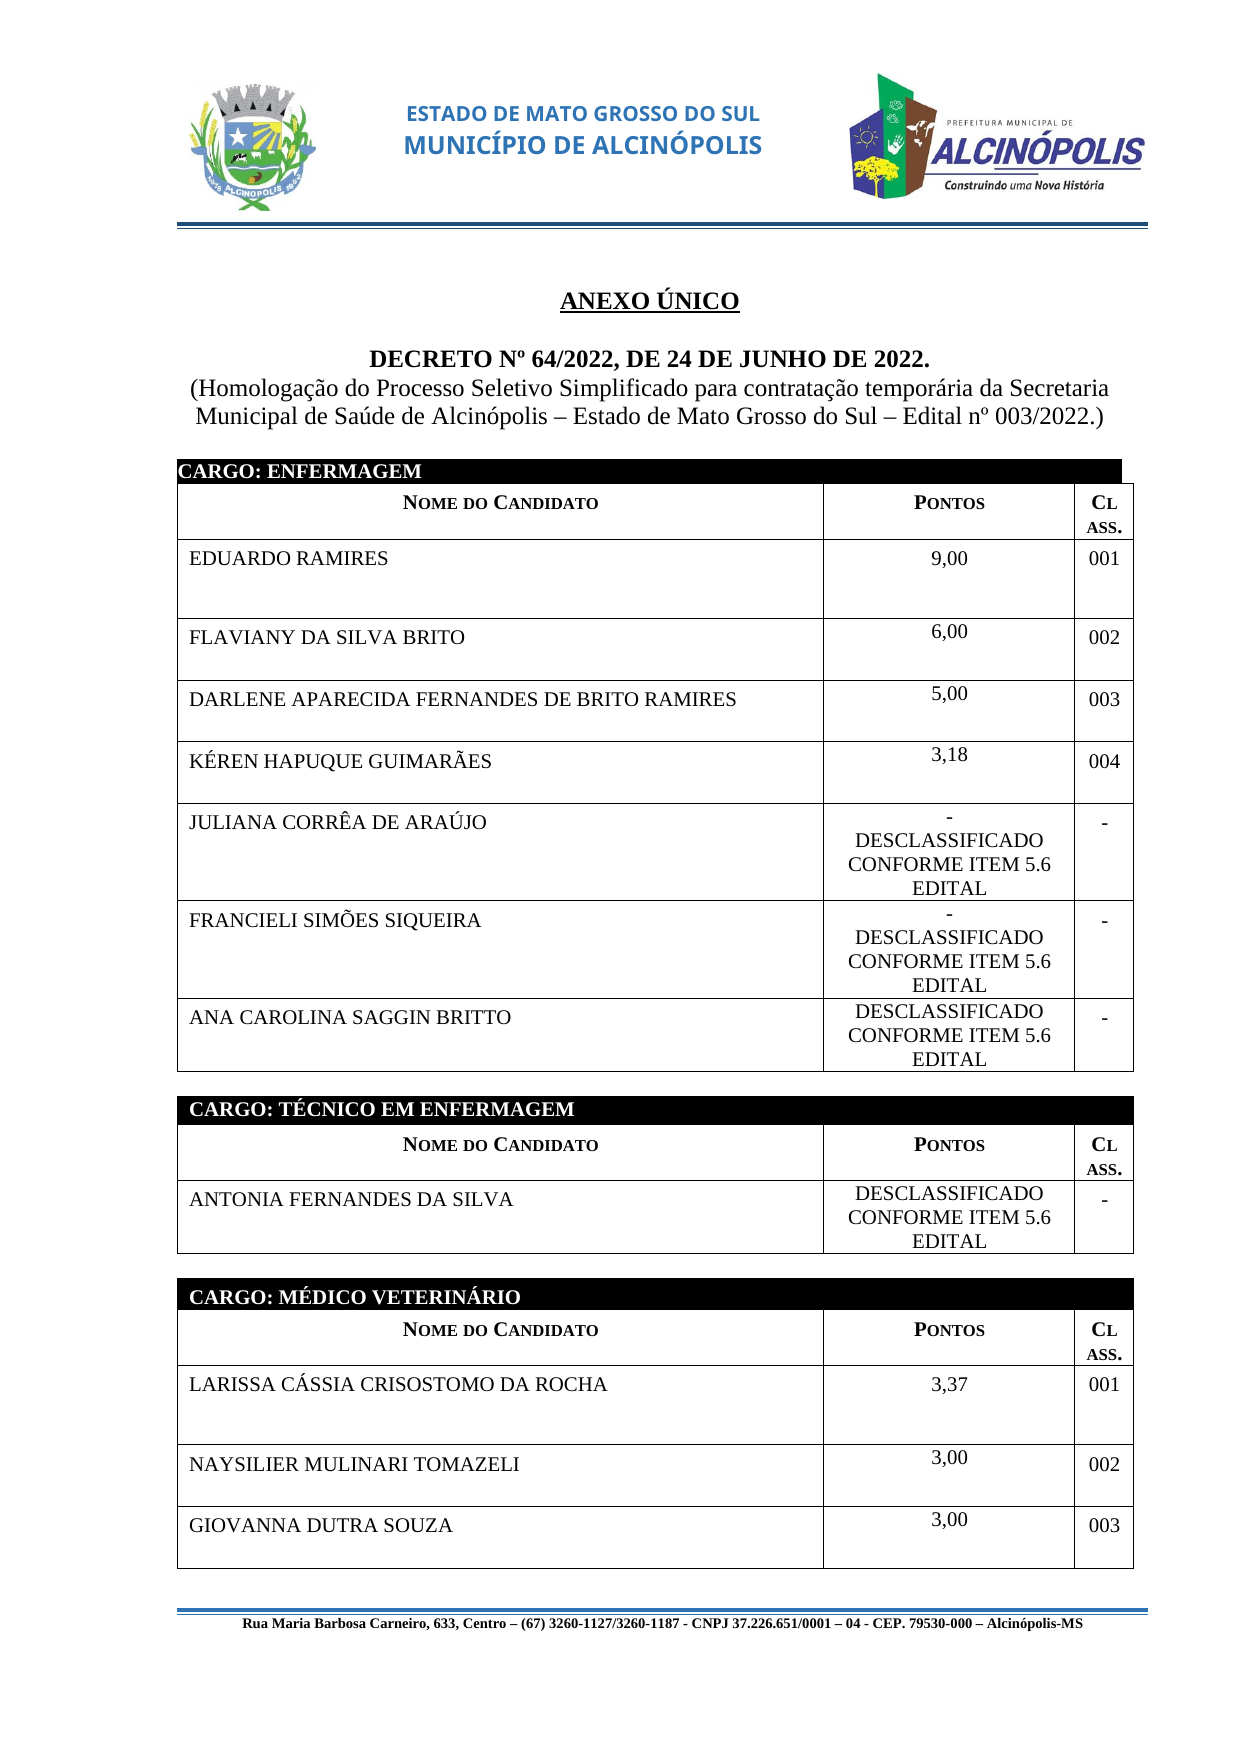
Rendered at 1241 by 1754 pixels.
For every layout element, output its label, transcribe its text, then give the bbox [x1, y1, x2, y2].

table_cell FLAVIANY DA SILVA BRITO [178, 619, 823, 679]
table_cell DESCLASSIFICADO CONFORME ITEM 5.6 EDITAL [824, 1181, 1074, 1253]
table_cell 6,00 [824, 619, 1074, 679]
text ANEXO ÚNICO [177, 286, 1122, 315]
table_cell KÉREN HAPUQUE GUIMARÃES [178, 742, 823, 803]
table_cell DARLENE APARECIDA FERNANDES DE BRITO RAMIRES [178, 681, 823, 741]
table_cell 001 [1075, 540, 1133, 618]
table_cell 3,00 [824, 1507, 1074, 1568]
table_cell Nome do Candidato [178, 1310, 823, 1365]
table_cell Class. [1075, 1310, 1133, 1365]
table_cell - [1075, 999, 1133, 1071]
table_cell Pontos [824, 1125, 1074, 1180]
text (Homologação do Processo Seletivo Simplificado para contratação temporária da Secretaria Municipal de Saúde de Alcinópolis – Estado de Mato Grosso do Sul – Edital nº 003/2022.) [177, 373, 1122, 430]
table_cell DESCLASSIFICADO CONFORME ITEM 5.6 EDITAL [824, 999, 1074, 1071]
table_cell - [1075, 804, 1133, 900]
table_cell EDUARDO RAMIRES [178, 540, 823, 618]
table_cell 002 [1075, 1445, 1133, 1506]
table_cell JULIANA CORRÊA DE ARAÚJO [178, 804, 823, 900]
table_cell 001 [1075, 1366, 1133, 1444]
table_cell - [1075, 901, 1133, 997]
table_cell NAYSILIER MULINARI TOMAZELI [178, 1445, 823, 1506]
text CARGO: ENFERMAGEM [177, 459, 1122, 483]
table_cell GIOVANNA DUTRA SOUZA [178, 1507, 823, 1568]
table_cell 5,00 [824, 681, 1074, 741]
table_cell Class. [1075, 1125, 1133, 1180]
picture [849, 73, 1145, 199]
table_cell 003 [1075, 1507, 1133, 1568]
table_cell Pontos [824, 1310, 1074, 1365]
table_cell 004 [1075, 742, 1133, 803]
table_cell 3,00 [824, 1445, 1074, 1506]
table_cell ANA CAROLINA SAGGIN BRITTO [178, 999, 823, 1071]
table_header Class. [1075, 484, 1133, 538]
picture [189, 84, 316, 211]
table_cell - DESCLASSIFICADO CONFORME ITEM 5.6 EDITAL [824, 804, 1074, 900]
table_header CARGO: MÉDICO VETERINÁRIO [178, 1279, 1133, 1309]
table_cell 3,18 [824, 742, 1074, 803]
text DECRETO Nº 64/2022, DE 24 DE JUNHO DE 2022. [177, 344, 1122, 373]
table_cell Nome do Candidato [178, 1125, 823, 1180]
table_cell ANTONIA FERNANDES DA SILVA [178, 1181, 823, 1253]
table_cell LARISSA CÁSSIA CRISOSTOMO DA ROCHA [178, 1366, 823, 1444]
table_header CARGO: TÉCNICO EM ENFERMAGEM [178, 1097, 1133, 1124]
table_cell 003 [1075, 681, 1133, 741]
table_cell 9,00 [824, 540, 1074, 618]
table_cell - [1075, 1181, 1133, 1253]
table_header Nome do Candidato [178, 484, 823, 538]
table_cell - DESCLASSIFICADO CONFORME ITEM 5.6 EDITAL [824, 901, 1074, 997]
table_header Pontos [824, 484, 1074, 538]
table_cell 3,37 [824, 1366, 1074, 1444]
table_cell 002 [1075, 619, 1133, 679]
table_cell FRANCIELI SIMÕES SIQUEIRA [178, 901, 823, 997]
